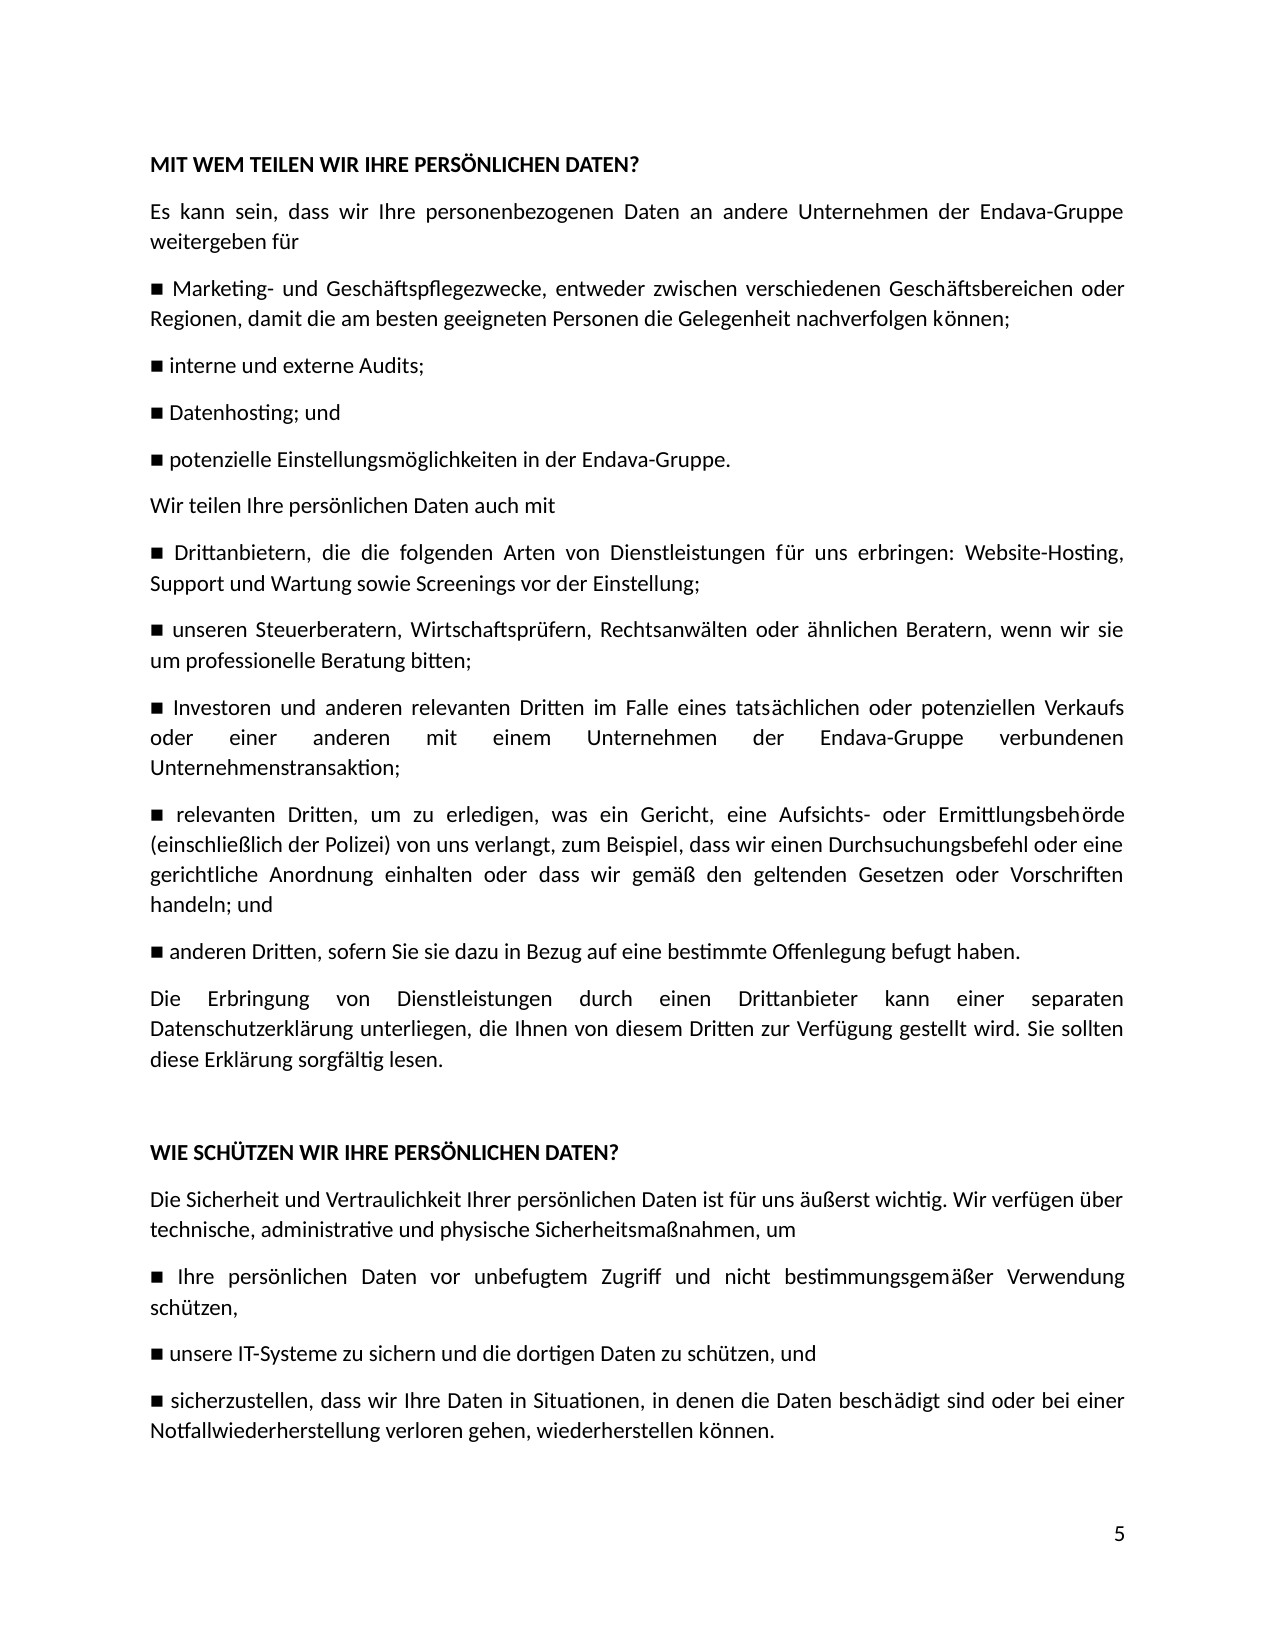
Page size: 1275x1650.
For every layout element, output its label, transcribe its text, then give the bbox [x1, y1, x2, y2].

text ■ Investoren und anderen relevanten Dritten im Falle eines tatsächlichen oder potenziellen Verkaufs oder einer anderen mit einem Unternehmen der Endava-Gruppe verbundenen Unternehmenstransaktion; [150, 693, 1125, 781]
text ■ Datenhosting; und [150, 398, 1125, 426]
text ■ Ihre persönlichen Daten vor unbefugtem Zugriff und nicht bestimmungsgemäßer Verwendung schützen, [150, 1262, 1125, 1321]
text Wir teilen Ihre persönlichen Daten auch mit [150, 492, 1125, 520]
text Die Sicherheit und Vertraulichkeit Ihrer persönlichen Daten ist für uns äußerst wichtig. Wir verfügen über technische, administrative und physische Sicherheitsmaßnahmen, um [150, 1185, 1125, 1244]
text WIE SCHÜTZEN WIR IHRE PERSÖNLICHEN DATEN? [150, 1138, 1125, 1167]
text ■ anderen Dritten, sofern Sie sie dazu in Bezug auf eine bestimmte Offenlegung befugt haben. [150, 937, 1125, 966]
text ■ potenzielle Einstellungsmöglichkeiten in der Endava-Gruppe. [150, 445, 1125, 473]
text ■ Marketing- und Geschäftspflegezwecke, entweder zwischen verschiedenen Geschäftsbereichen oder Regionen, damit die am besten geeigneten Personen die Gelegenheit nachverfolgen können; [150, 274, 1125, 332]
text ■ unsere IT-Systeme zu sichern und die dortigen Daten zu schützen, und [150, 1339, 1125, 1368]
text ■ sicherzustellen, dass wir Ihre Daten in Situationen, in denen die Daten beschädigt sind oder bei einer Notfallwiederherstellung verloren gehen, wiederherstellen können. [150, 1386, 1125, 1445]
text ■ relevanten Dritten, um zu erledigen, was ein Gericht, eine Aufsichts- oder Ermittlungsbehörde (einschließlich der Polizei) von uns verlangt, zum Beispiel, dass wir einen Durchsuchungsbefehl oder eine gerichtliche Anordnung einhalten oder dass wir gemäß den geltenden Gesetzen oder Vorschriften handeln; und [150, 800, 1125, 919]
text ■ interne und externe Audits; [150, 351, 1125, 379]
text MIT WEM TEILEN WIR IHRE PERSÖNLICHEN DATEN? [150, 150, 1125, 178]
text ■ Drittanbietern, die die folgenden Arten von Dienstleistungen für uns erbringen: Website-Hosting, Support und Wartung sowie Screenings vor der Einstellung; [150, 538, 1125, 597]
text ■ unseren Steuerberatern, Wirtschaftsprüfern, Rechtsanwälten oder ähnlichen Beratern, wenn wir sie um professionelle Beratung bitten; [150, 616, 1125, 674]
text Es kann sein, dass wir Ihre personenbezogenen Daten an andere Unternehmen der Endava-Gruppe weitergeben für [150, 197, 1125, 255]
text Die Erbringung von Dienstleistungen durch einen Drittanbieter kann einer separaten Datenschutzerklärung unterliegen, die Ihnen von diesem Dritten zur Verfügung gestellt wird. Sie sollten diese Erklärung sorgfältig lesen. [150, 984, 1125, 1073]
